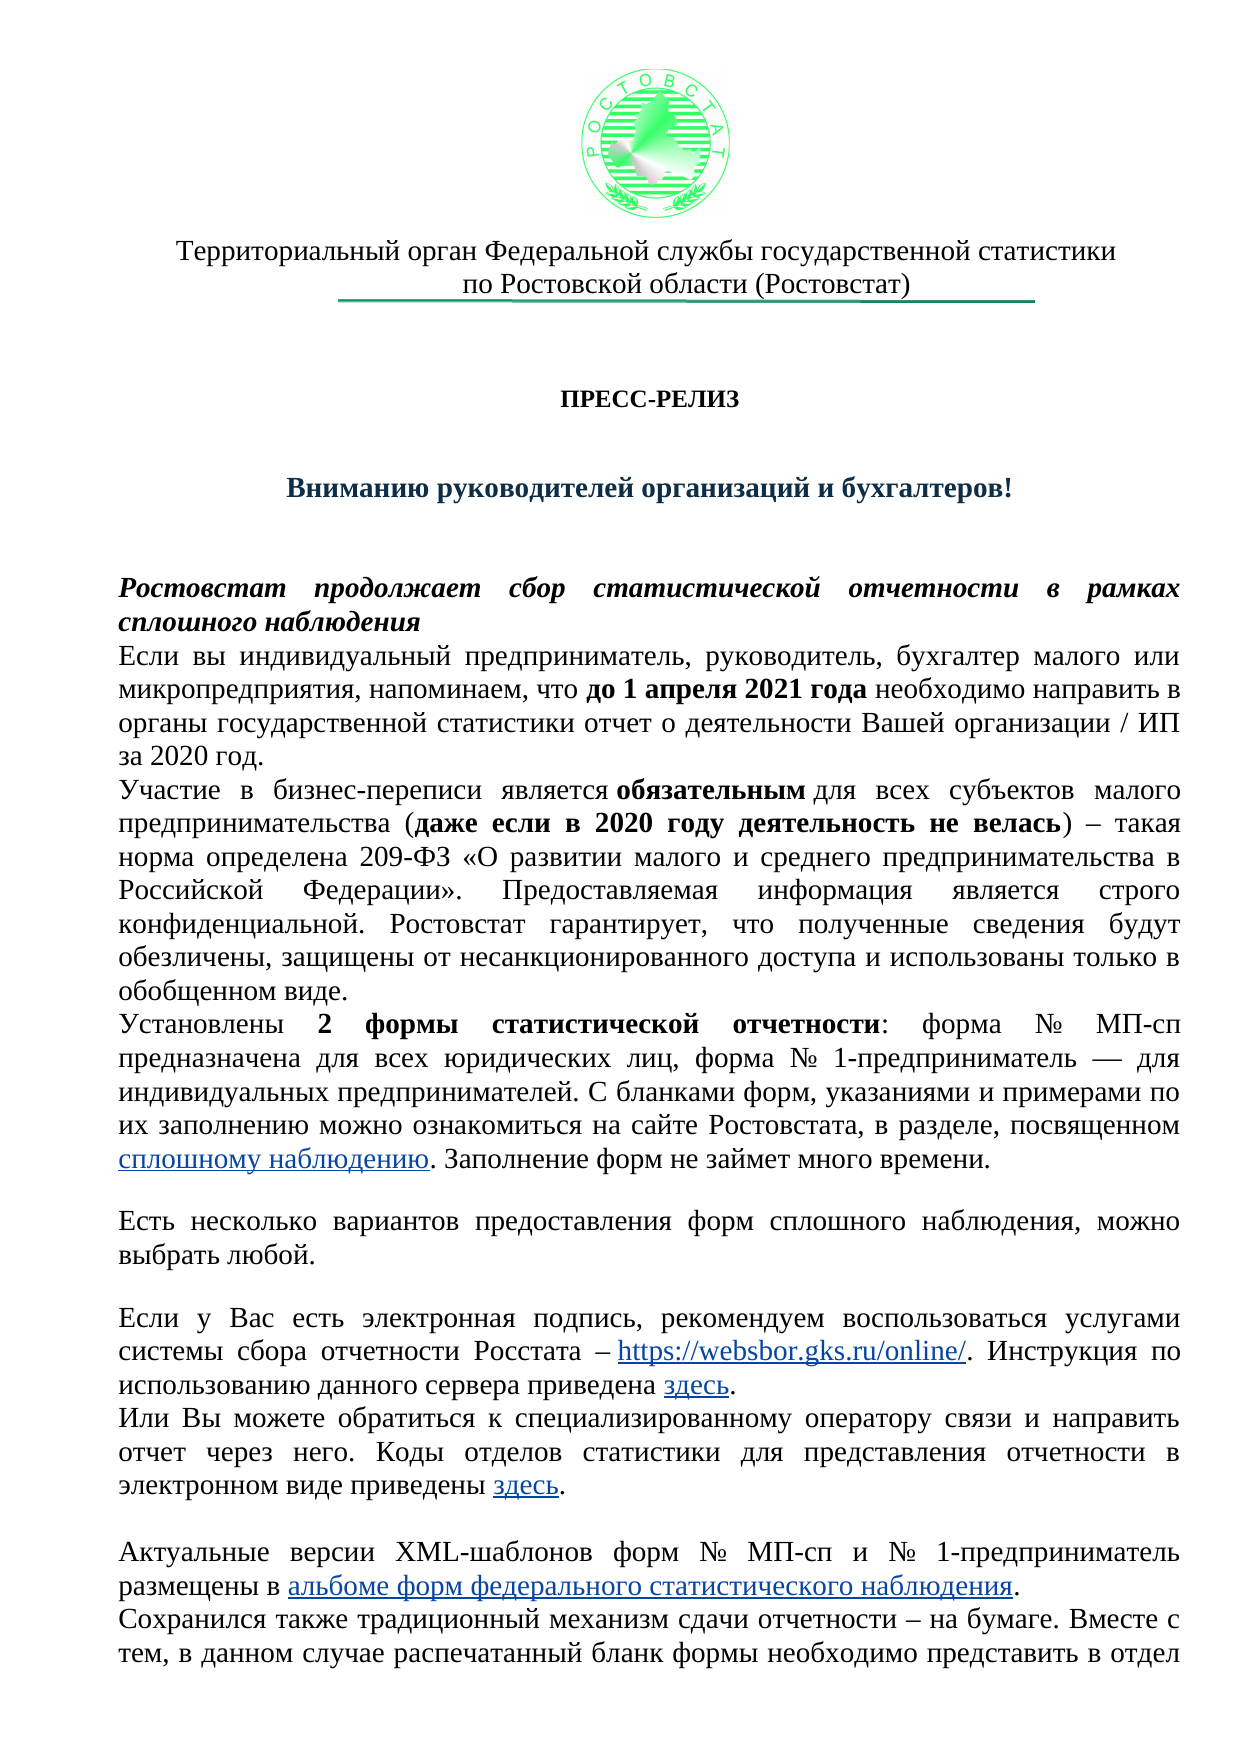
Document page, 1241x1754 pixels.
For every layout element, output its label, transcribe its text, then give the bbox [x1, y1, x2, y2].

text Если у Вас есть электронная подпись, рекомендуем воспользоваться услугами системы сбора отчетности Росстата – https://websbor.gks.ru/online/. Инструкция по использованию данного сервера приведена здесь. [118, 1300, 1181, 1400]
text Или Вы можете обратиться к специализированному оператору связи и направить отчет через него. Коды отделов статистики для представления отчетности в электронном виде приведены здесь. [118, 1400, 1181, 1501]
text Участие в бизнес-переписи является обязательным для всех субъектов малого предпринимательства (даже если в 2020 году деятельность не велась) – такая норма определена 209-ФЗ «О развитии малого и среднего предпринимательства в Российской Федерации». Предоставляемая информация является строго конфиденциальной. Ростовстат гарантирует, что полученные сведения будут обезличены, защищены от несанкционированного доступа и использованы только в обобщенном виде. [118, 772, 1181, 1007]
picture [581, 69, 730, 218]
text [118, 1602, 1181, 1669]
text ПРЕСС-РЕЛИЗ [118, 384, 1181, 412]
subtitle Вниманию руководителей организаций и бухгалтеров! [118, 470, 1181, 503]
text Установлены 2 формы статистической отчетности: форма № МП-сп предназначена для всех юридических лиц, форма № 1-предприниматель — для индивидуальных предпринимателей. С бланками форм, указаниями и примерами по их заполнению можно ознакомиться на сайте Ростовстата, в разделе, посвященном сплошному наблюдению. Заполнение форм не займет много времени. [118, 1007, 1181, 1174]
text Есть несколько вариантов предоставления форм сплошного наблюдения, можно выбрать любой. [118, 1203, 1181, 1271]
text Актуальные версии XML-шаблонов форм № МП-сп и № 1-предприниматель размещены в альбоме форм федерального статистического наблюдения. [118, 1534, 1181, 1602]
text Если вы индивидуальный предприниматель, руководитель, бухгалтер малого или микропредприятия, напоминаем, что до 1 апреля 2021 года необходимо направить в органы государственной статистики отчет о деятельности Вашей организации / ИП за 2020 год. [118, 638, 1181, 772]
picture [337, 299, 1036, 303]
text Территориальный орган Федеральной службы государственной статистики по Ростовской области (Ростовстат) [118, 233, 1181, 300]
text Ростовстат продолжает сбор статистической отчетности в рамках сплошного наблюдения [118, 571, 1181, 638]
